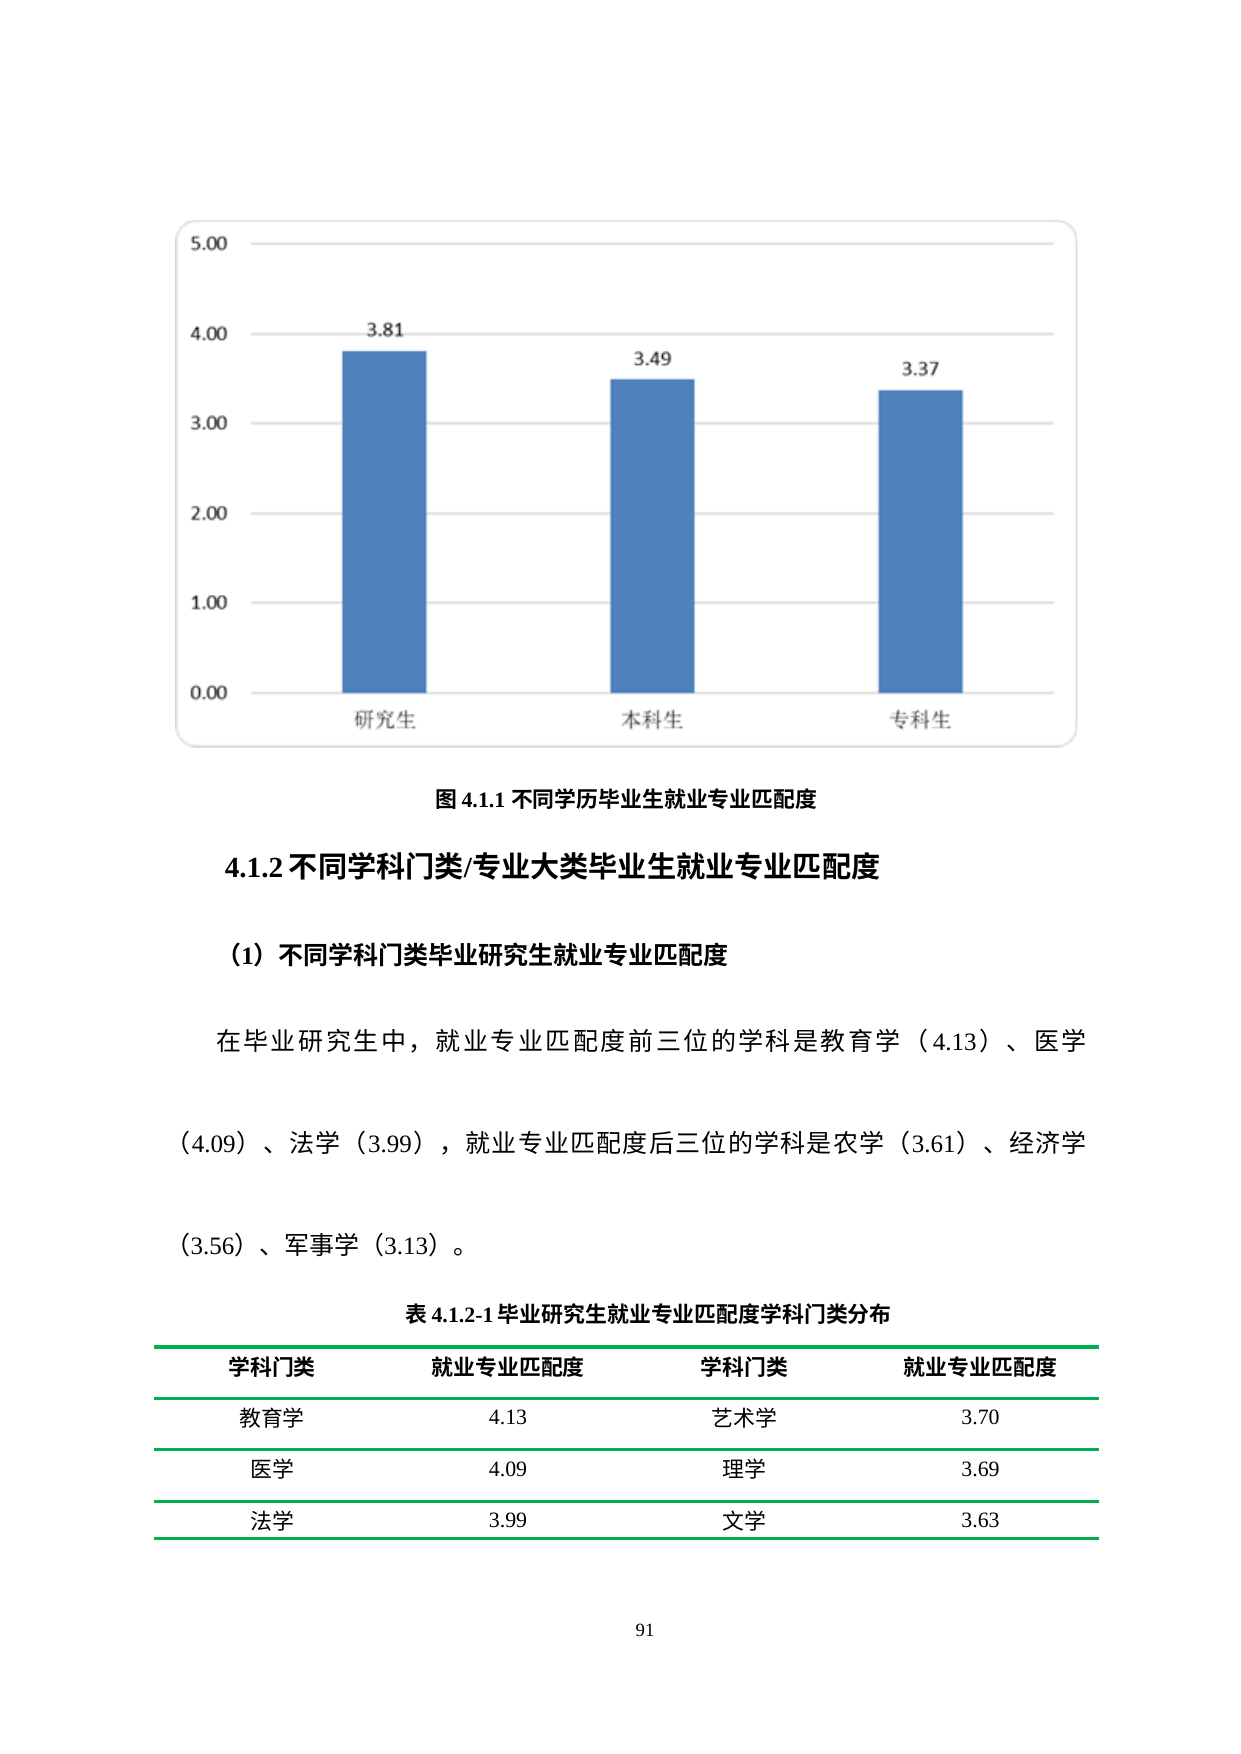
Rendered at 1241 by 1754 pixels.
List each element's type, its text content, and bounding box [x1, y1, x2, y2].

text 4.1.2不同学科门类/专业大类毕业生就业专业匹配度 [165, 831, 1087, 899]
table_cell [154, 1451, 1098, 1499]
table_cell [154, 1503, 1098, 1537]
text （1）不同学科门类毕业研究生就业专业匹配度 [165, 920, 1087, 988]
text 表4.1.2-1毕业研究生就业专业匹配度学科门类分布 [165, 1296, 1087, 1329]
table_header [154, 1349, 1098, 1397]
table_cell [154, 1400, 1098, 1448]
picture [174, 220, 1078, 749]
text 在毕业研究生中，就业专业匹配度前三位的学科是教育学（4.13）、医学（4.09）、法学（3.99），就业专业匹配度后三位的学科是农学（3.61）、经济学（3.56）、军事学（3.13）。 [165, 1006, 1087, 1277]
